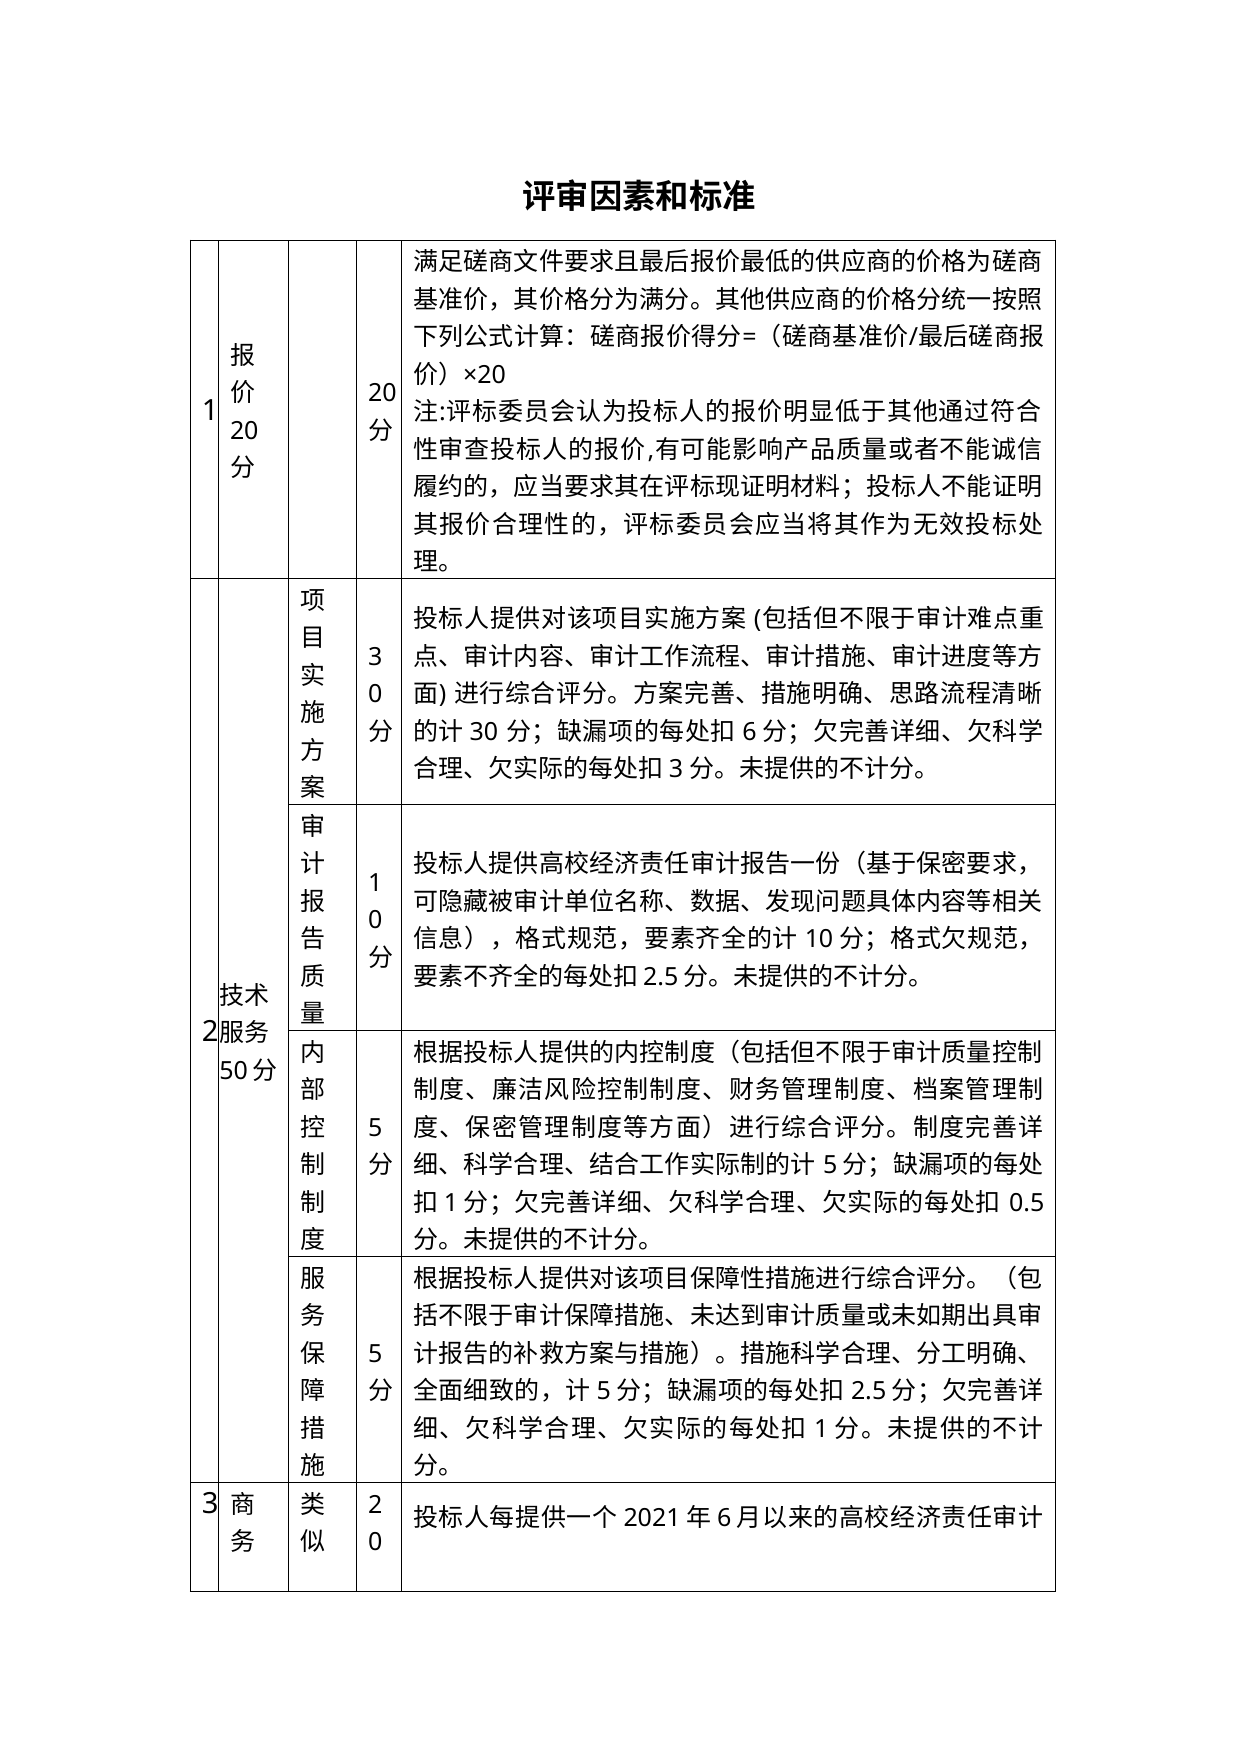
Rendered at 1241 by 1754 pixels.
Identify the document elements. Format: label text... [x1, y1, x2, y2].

table_header 20 分 [357, 241, 401, 578]
table_cell 投标人提供高校经济责任审计报告一份（基于保密要求，可隐藏被审计单位名称、数据、发现问题具体内容等相关信息），格式规范，要素齐全的计10分；格式欠规范，要素不齐全的每处扣2.5分。未提供的不计分。 [402, 805, 1055, 1030]
table_cell 3 [191, 1483, 218, 1591]
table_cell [402, 1483, 1055, 1591]
table_cell 技术 服务 50分 [219, 579, 288, 1482]
table_cell 内部控制制度 [289, 1031, 356, 1256]
table_cell 5分 [357, 1257, 401, 1482]
text 评审因素和标准 [187, 162, 1053, 227]
table_cell 30分 [357, 579, 401, 804]
table_cell 20分 [357, 1483, 401, 1591]
table_cell 5分 [357, 1031, 401, 1256]
table_cell 类似 业绩 [289, 1483, 356, 1591]
table_header 1 [191, 241, 218, 578]
table_cell 根据投标人提供的内控制度（包括但不限于审计质量控制制度、廉洁风险控制制度、财务管理制度、档案管理制度、保密管理制度等方面）进行综合评分。制度完善详细、科学合理、结合工作实际制的计 5分；缺漏项的每处扣1分；欠完善详细、欠科学合理、欠实际的每处扣 0.5分。未提供的不计分。 [402, 1031, 1055, 1256]
table_cell 项目实施方案 [289, 579, 356, 804]
table_cell 投标人提供对该项目实施方案 (包括但不限于审计难点重点、审计内容、审计工作流程、审计措施、审计进度等方面) 进行综合评分。方案完善、措施明确、思路流程清晰的计30 分；缺漏项的每处扣6分；欠完善详细、欠科学合理、欠实际的每处扣 3 分。未提供的不计分。 [402, 579, 1055, 804]
table_cell 根据投标人提供对该项目保障性措施进行综合评分。（包括不限于审计保障措施、未达到审计质量或未如期出具审计报告的补救方案与措施）。措施科学合理、分工明确、全面细致的，计5分；缺漏项的每处扣2.5分；欠完善详细、欠科学合理、欠实际的每处扣1分。未提供的不计分。 [402, 1257, 1055, 1482]
table_cell 服务保障措施 [289, 1257, 356, 1482]
table_cell 2 [191, 579, 218, 1482]
table_header 报价 20分 [219, 241, 288, 578]
table_header [289, 241, 356, 578]
table_cell 10分 [357, 805, 401, 1030]
table_cell 审计报告质量 [289, 805, 356, 1030]
table_cell 商务服务40分 [219, 1483, 288, 1591]
table_header 满足磋商文件要求且最后报价最低的供应商的价格为磋商基准价，其价格分为满分。其他供应商的价格分统一按照下列公式计算：磋商报价得分=（磋商基准价/最后磋商报价）×20 注:评标委员会认为投标人的报价明显低于其他通过符合性审查投标人的报价,有可能影响产品质量或者不能诚信履约的，应当要求其在评标现证明材料；投标人不能证明其报价合理性的，评标委员会应当将其作为无效投标处理。 [402, 241, 1055, 578]
